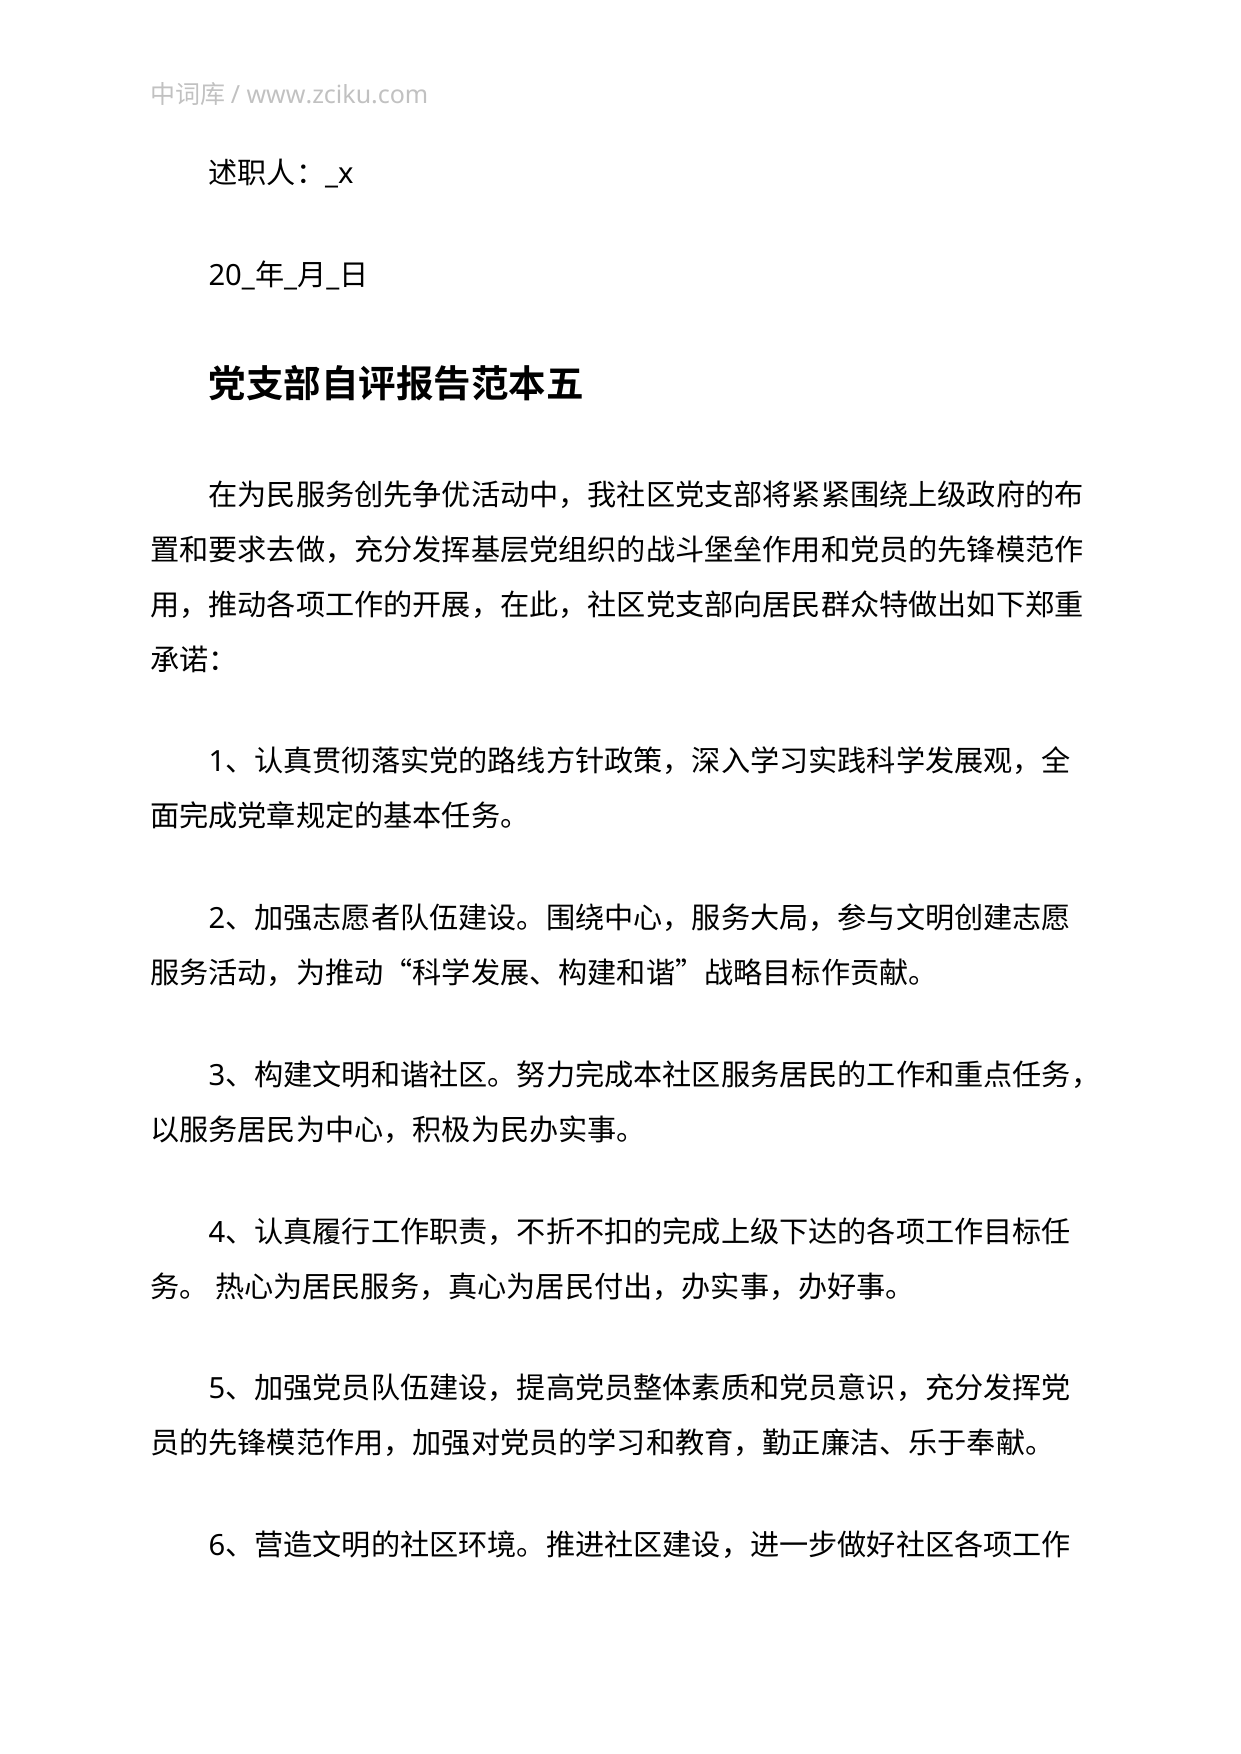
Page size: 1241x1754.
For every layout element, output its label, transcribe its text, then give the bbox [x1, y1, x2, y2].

text 20_年_月_日 [150, 252, 1090, 294]
text 2、加强志愿者队伍建设。围绕中心，服务大局，参与文明创建志愿服务活动，为推动“科学发展、构建和谐”战略目标作贡献。 [150, 894, 1090, 992]
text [150, 1522, 1090, 1564]
text 3、构建文明和谐社区。努力完成本社区服务居民的工作和重点任务，以服务居民为中心，积极为民办实事。 [150, 1051, 1090, 1149]
text 在为民服务创先争优活动中，我社区党支部将紧紧围绕上级政府的布置和要求去做，充分发挥基层党组织的战斗堡垒作用和党员的先锋模范作用，推动各项工作的开展，在此，社区党支部向居民群众特做出如下郑重承诺： [150, 471, 1090, 678]
text 述职人：_x [150, 150, 1090, 192]
text 4、认真履行工作职责，不折不扣的完成上级下达的各项工作目标任务。 热心为居民服务，真心为居民付出，办实事，办好事。 [150, 1208, 1090, 1305]
text 党支部自评报告范本五 [150, 354, 1090, 408]
text 1、认真贯彻落实党的路线方针政策，深入学习实践科学发展观，全面完成党章规定的基本任务。 [150, 738, 1090, 835]
text 5、加强党员队伍建设，提高党员整体素质和党员意识，充分发挥党员的先锋模范作用，加强对党员的学习和教育，勤正廉洁、乐于奉献。 [150, 1365, 1090, 1462]
